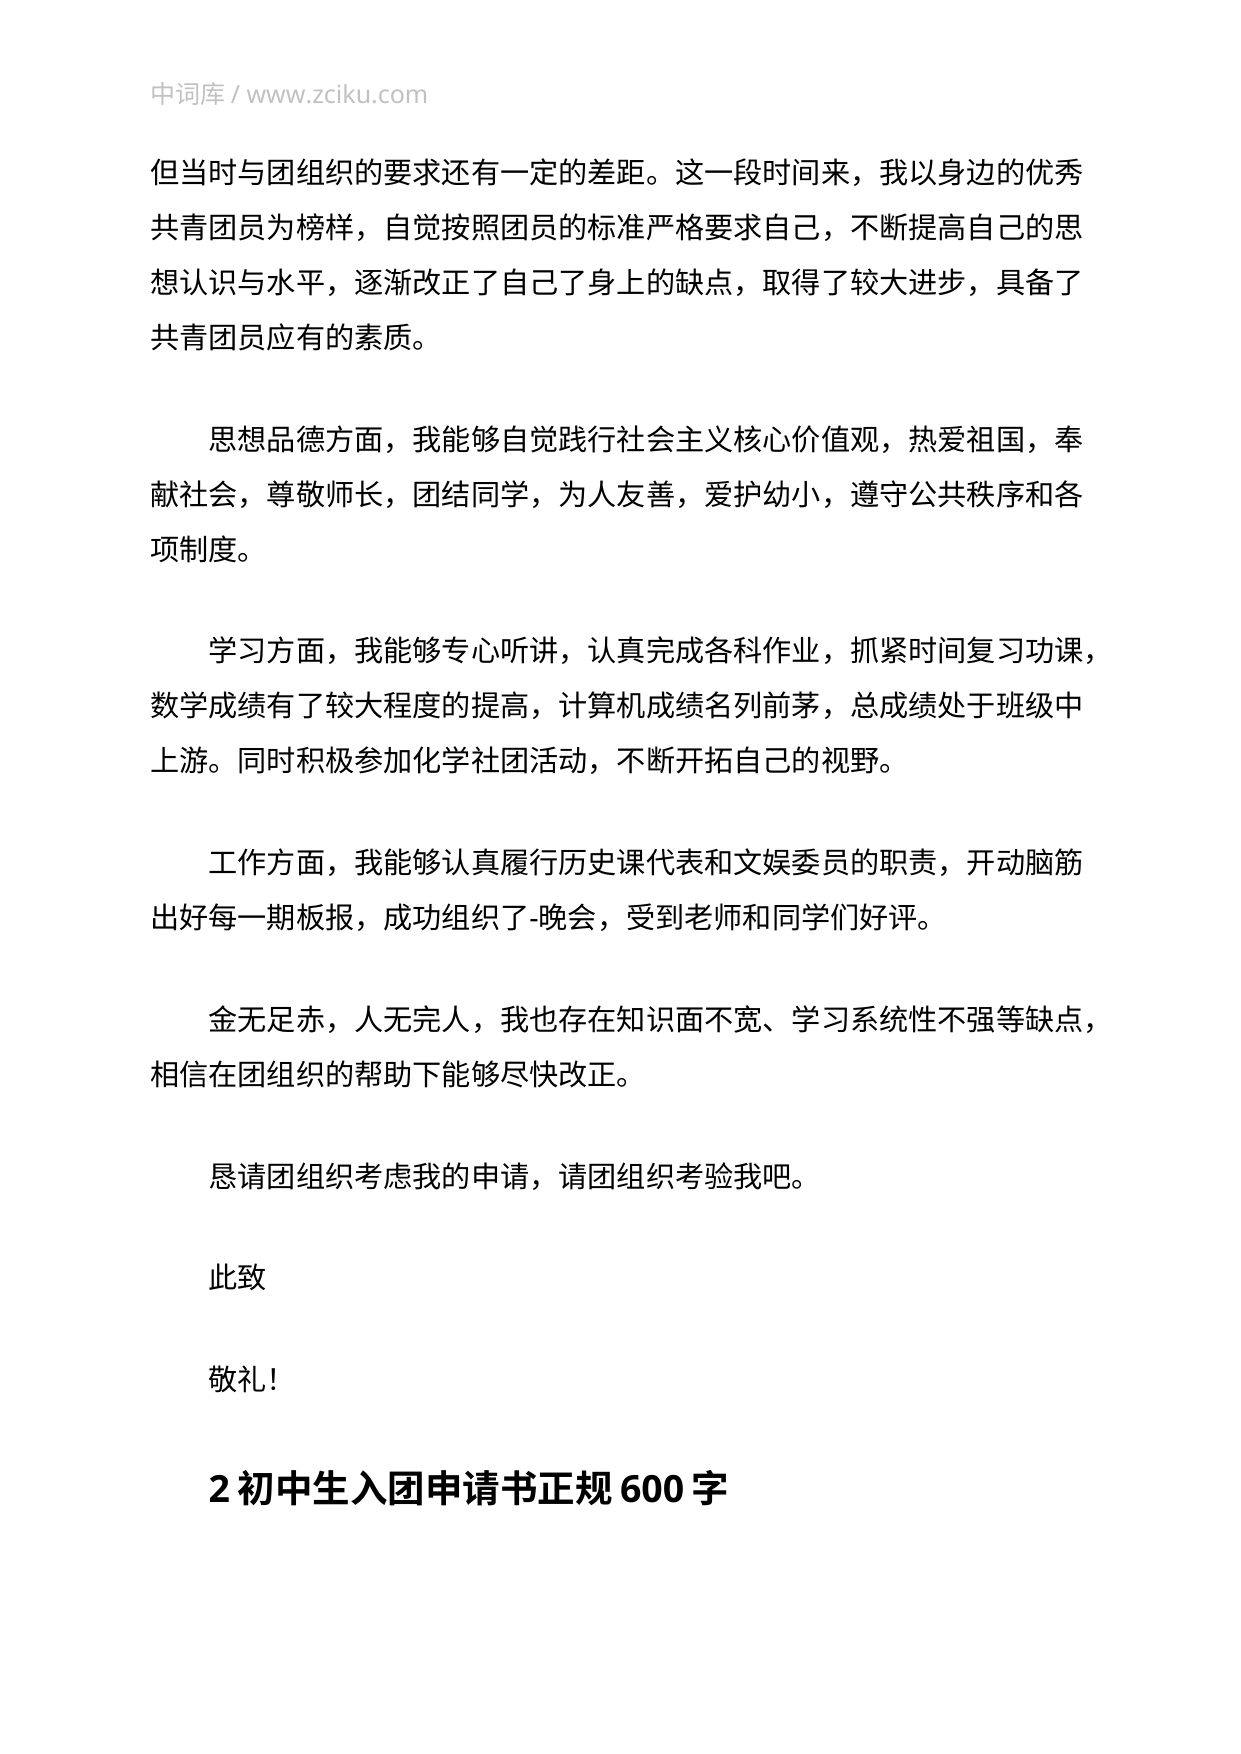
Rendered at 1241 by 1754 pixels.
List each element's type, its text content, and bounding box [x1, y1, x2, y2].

text 金无足赤，人无完人，我也存在知识面不宽、学习系统性不强等缺点，相信在团组织的帮助下能够尽快改正。 [150, 996, 1090, 1094]
text 敬礼！ [150, 1357, 1090, 1399]
text 恳请团组织考虑我的申请，请团组织考验我吧。 [150, 1153, 1090, 1195]
text 思想品德方面，我能够自觉践行社会主义核心价值观，热爱祖国，奉献社会，尊敬师长，团结同学，为人友善，爱护幼小，遵守公共秩序和各项制度。 [150, 416, 1090, 568]
text 工作方面，我能够认真履行历史课代表和文娱委员的职责，开动脑筋出好每一期板报，成功组织了-晚会，受到老师和同学们好评。 [150, 839, 1090, 937]
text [150, 150, 1090, 357]
text 此致 [150, 1255, 1090, 1297]
text 2初中生入团申请书正规600字 [150, 1458, 1090, 1513]
text 学习方面，我能够专心听讲，认真完成各科作业，抓紧时间复习功课，数学成绩有了较大程度的提高，计算机成绩名列前茅，总成绩处于班级中上游。同时积极参加化学社团活动，不断开拓自己的视野。 [150, 628, 1090, 780]
